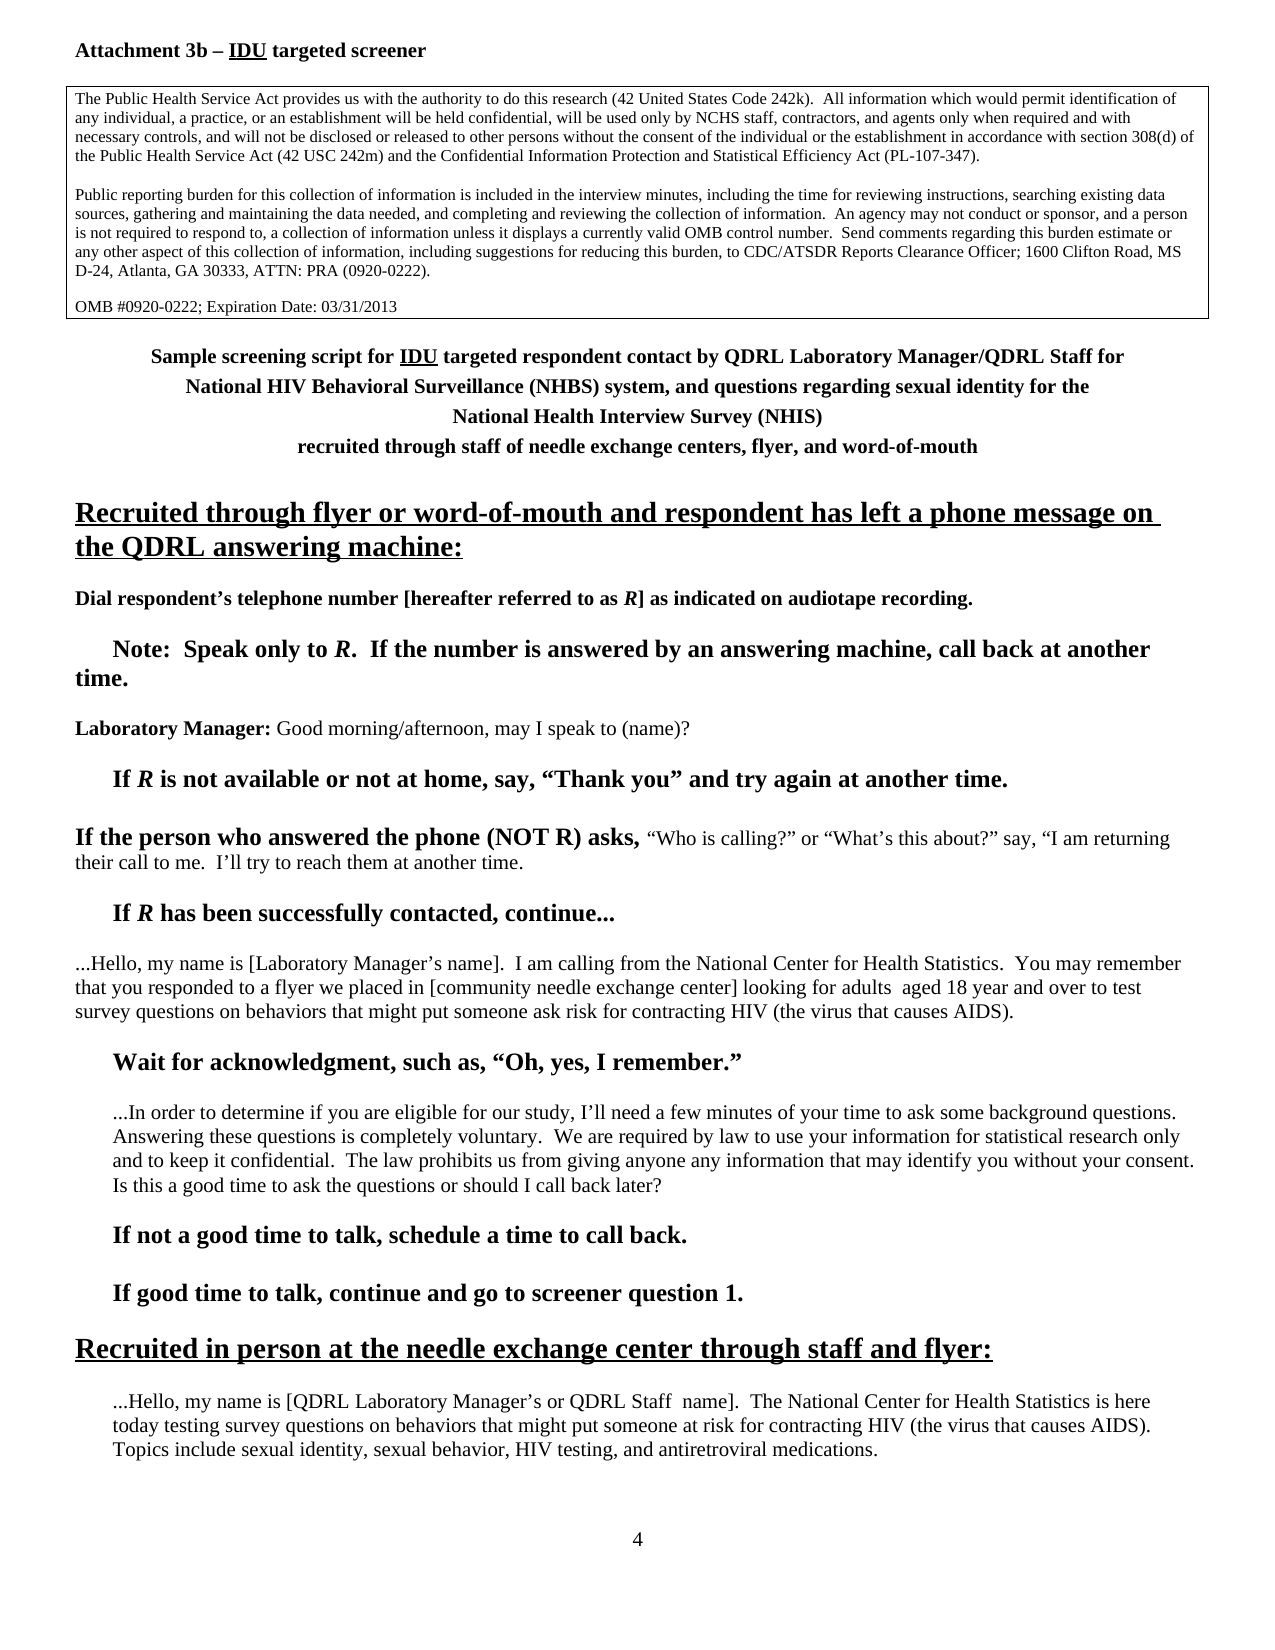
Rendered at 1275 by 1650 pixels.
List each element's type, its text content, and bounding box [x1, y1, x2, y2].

text National Health Interview Survey (NHIS) [75, 404, 1200, 428]
text Recruited in person at the needle exchange center through staff and flyer: [75, 1331, 1200, 1364]
text Sample screening script for IDU targeted respondent contact by QDRL Laboratory Manager/QDRL Staff for [75, 343, 1200, 368]
text OMB #0920-0222; Expiration Date: [67, 296, 1208, 318]
text The Public Health Service Act provides us with the authority to do this research (42 Code 242k). All information which would permit identification of any individual, a practice, or an establishment will be held confidential, will be used only by NCHS staff, contractors, and agents only when required and with necessary controls, and will not be disclosed or released to other persons without the consent of the individual or the establishment in accordance with section 308(d) of the Public Health Service Act (42 USC 242m) and the Confidential Information Protection and Statistical Efficiency Act (PL-107-347). [67, 87, 1208, 165]
text ...In order to determine if you are eligible for our study, I’ll need a few minutes of your time to ask some background questions. Answering these questions is completely voluntary. We are required by law to use your information for statistical research only and to keep it confidential. The law prohibits us from giving anyone any information that may identify you without your consent. Is this a good time to ask the questions or should I call back later? [112, 1100, 1200, 1197]
text Laboratory Manager: Good morning/afternoon, may I speak to (name)? [75, 716, 1200, 740]
text National HIV Behavioral Surveillance (NHBS) system, and questions regarding sexual identity for the [75, 374, 1200, 398]
text If the person who answered the phone (NOT R) asks, “Who is calling?” or “What’s this about?” say, “I am returning their call to me. I’ll try to reach them at another time. [75, 822, 1200, 874]
text ⁯ If R has been successfully contacted, continue... [0, 898, 1200, 927]
text ⁯ Wait for acknowledgment, such as, “Oh, yes, I remember.” [0, 1047, 1200, 1076]
text recruited through staff of needle exchange centers, flyer, and word-of-mouth [75, 434, 1200, 458]
text Dial respondent’s telephone number [hereafter referred to as R] as indicated on audiotape recording. [75, 586, 1200, 610]
text ⁯ If not a good time to talk, schedule a time to call back. [75, 1221, 1200, 1249]
text Recruited through flyer or word-of-mouth and respondent has left a phone message on the QDRL answering machine: [75, 495, 1200, 562]
text Public reporting burden for this collection of information is included in the interview minutes, including the time for reviewing instructions, searching existing data sources, gathering and maintaining the data needed, and completing and reviewing the collection of information. An agency may not conduct or sponsor, and a person is not required to respond to, a collection of information unless it displays a currently valid OMB control number. Send comments regarding this burden estimate or any other aspect of this collection of information, including suggestions for reducing this burden, to CDC/ATSDR Reports Clearance Officer; 1600 Clifton Road, MS D-24, Atlanta, GA 30333, ATTN: PRA (0920-0222). [75, 184, 1200, 280]
text ⁯ Note: Speak only to R. If the number is answered by an answering machine, call back at another time. [75, 634, 1200, 692]
text Attachment 3b – IDU targeted screener [75, 37, 1200, 62]
text ⁯ If R is not available or not at home, say, “Thank you” and try again at another time. [0, 764, 1200, 793]
text ⁯ If good time to talk, continue and go to screener question 1. [0, 1278, 1200, 1307]
text ...Hello, my name is [QDRL Laboratory Manager’s or QDRL Staff name]. The National Center for Health Statistics is here today testing survey questions on behaviors that might put someone at risk for contracting HIV (the virus that causes AIDS). Topics include sexual identity, sexual behavior, HIV testing, and antiretroviral medications. [112, 1388, 1200, 1461]
text ...Hello, my name is [Laboratory Manager’s name]. I am calling from the for Health Statistics. You may remember that you responded to a flyer we placed in [community needle exchange center] looking for adults aged 18 year and over to test survey questions on behaviors that might put someone ask risk for contracting HIV (the virus that causes AIDS). [75, 951, 1200, 1023]
